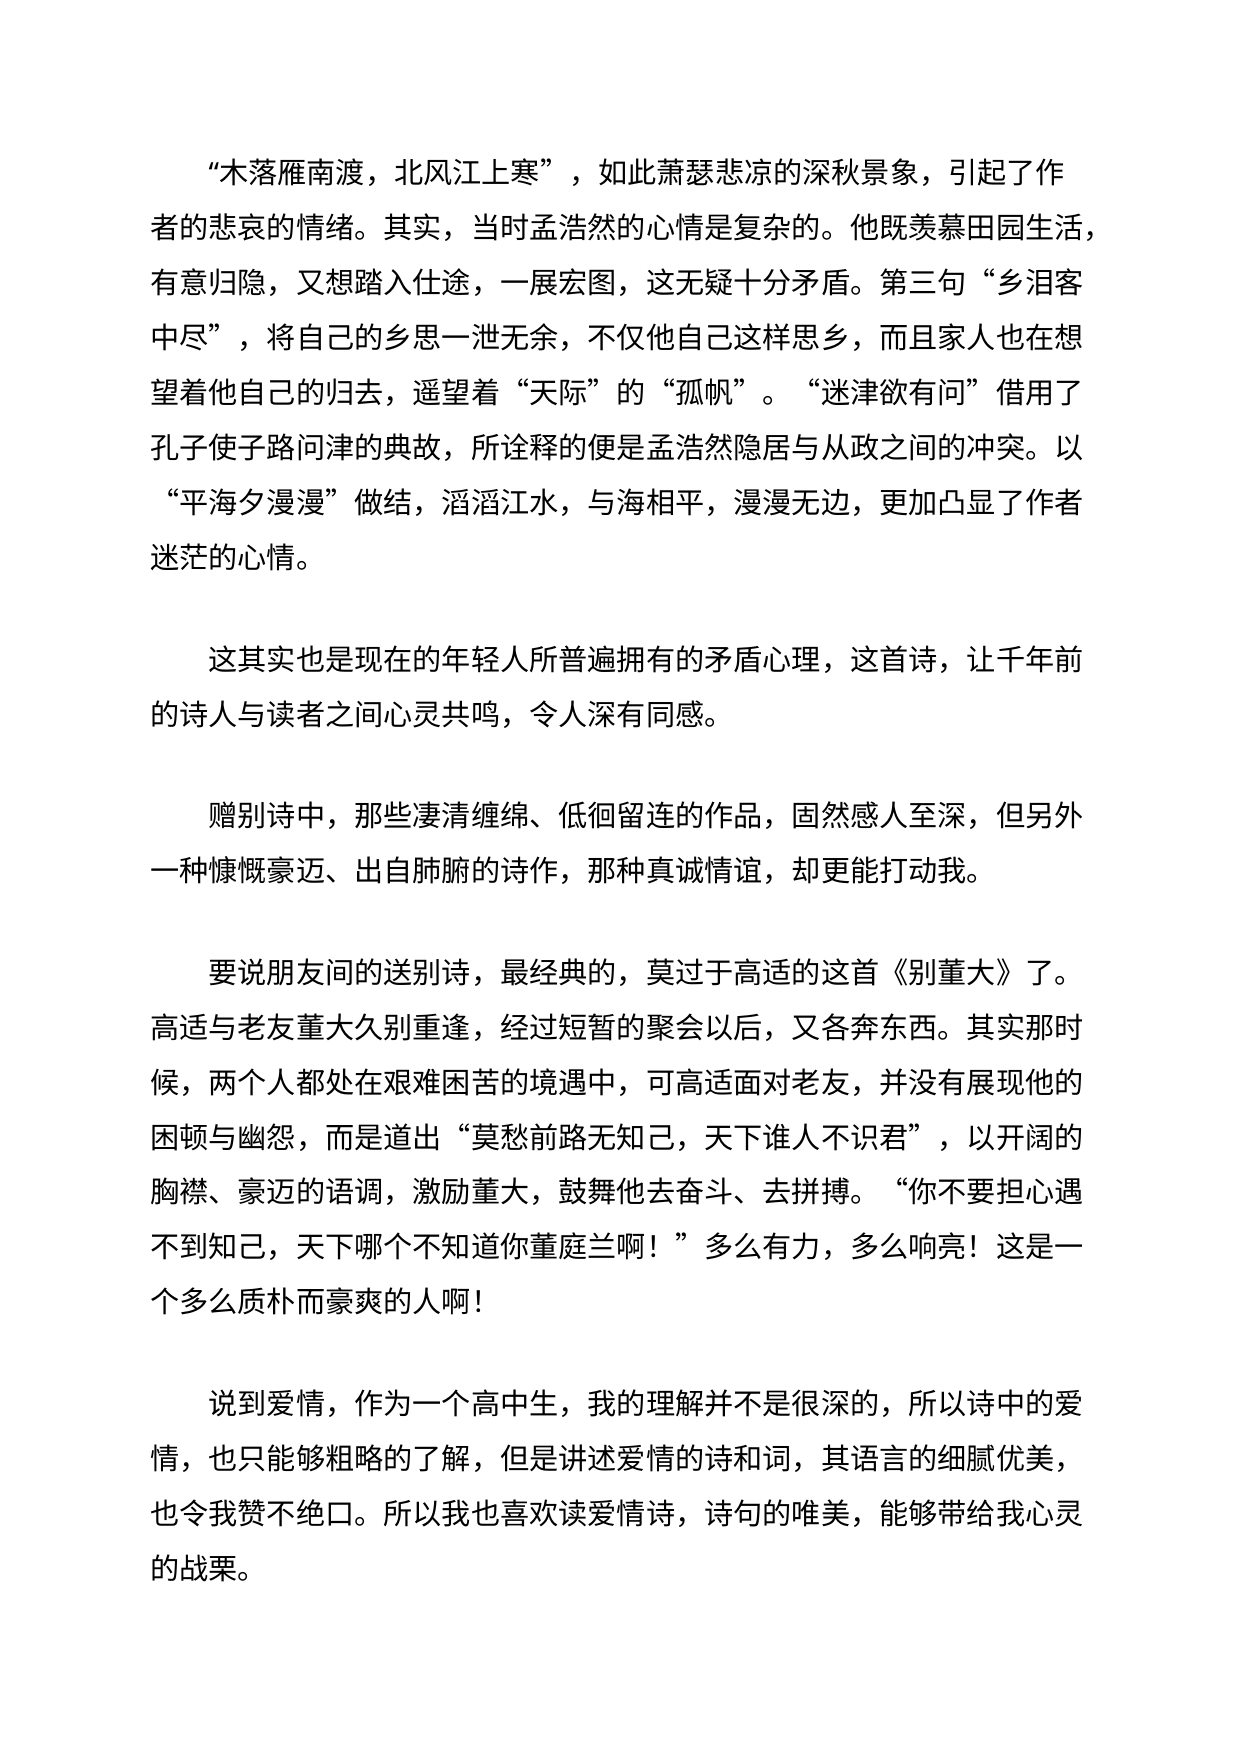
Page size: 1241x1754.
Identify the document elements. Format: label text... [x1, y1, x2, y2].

text 要说朋友间的送别诗，最经典的，莫过于高适的这首《别董大》了。高适与老友董大久别重逢，经过短暂的聚会以后，又各奔东西。其实那时候，两个人都处在艰难困苦的境遇中，可高适面对老友，并没有展现他的困顿与幽怨，而是道出“莫愁前路无知己，天下谁人不识君”，以开阔的胸襟、豪迈的语调，激励董大，鼓舞他去奋斗、去拼搏。“你不要担心遇不到知己，天下哪个不知道你董庭兰啊！”多么有力，多么响亮！这是一个多么质朴而豪爽的人啊！ [150, 949, 1090, 1321]
text “木落雁南渡，北风江上寒”，如此萧瑟悲凉的深秋景象，引起了作者的悲哀的情绪。其实，当时孟浩然的心情是复杂的。他既羡慕田园生活，有意归隐，又想踏入仕途，一展宏图，这无疑十分矛盾。第三句“乡泪客中尽”，将自己的乡思一泄无余，不仅他自己这样思乡，而且家人也在想望着他自己的归去，遥望着“天际”的“孤帆”。“迷津欲有问”借用了孔子使子路问津的典故，所诠释的便是孟浩然隐居与从政之间的冲突。以“平海夕漫漫”做结，滔滔江水，与海相平，漫漫无边，更加凸显了作者迷茫的心情。 [150, 150, 1090, 577]
text 说到爱情，作为一个高中生，我的理解并不是很深的，所以诗中的爱情，也只能够粗略的了解，但是讲述爱情的诗和词，其语言的细腻优美，也令我赞不绝口。所以我也喜欢读爱情诗，诗句的唯美，能够带给我心灵的战栗。 [150, 1381, 1090, 1588]
text 赠别诗中，那些凄清缠绵、低徊留连的作品，固然感人至深，但另外一种慷慨豪迈、出自肺腑的诗作，那种真诚情谊，却更能打动我。 [150, 793, 1090, 890]
text 这其实也是现在的年轻人所普遍拥有的矛盾心理，这首诗，让千年前的诗人与读者之间心灵共鸣，令人深有同感。 [150, 636, 1090, 733]
